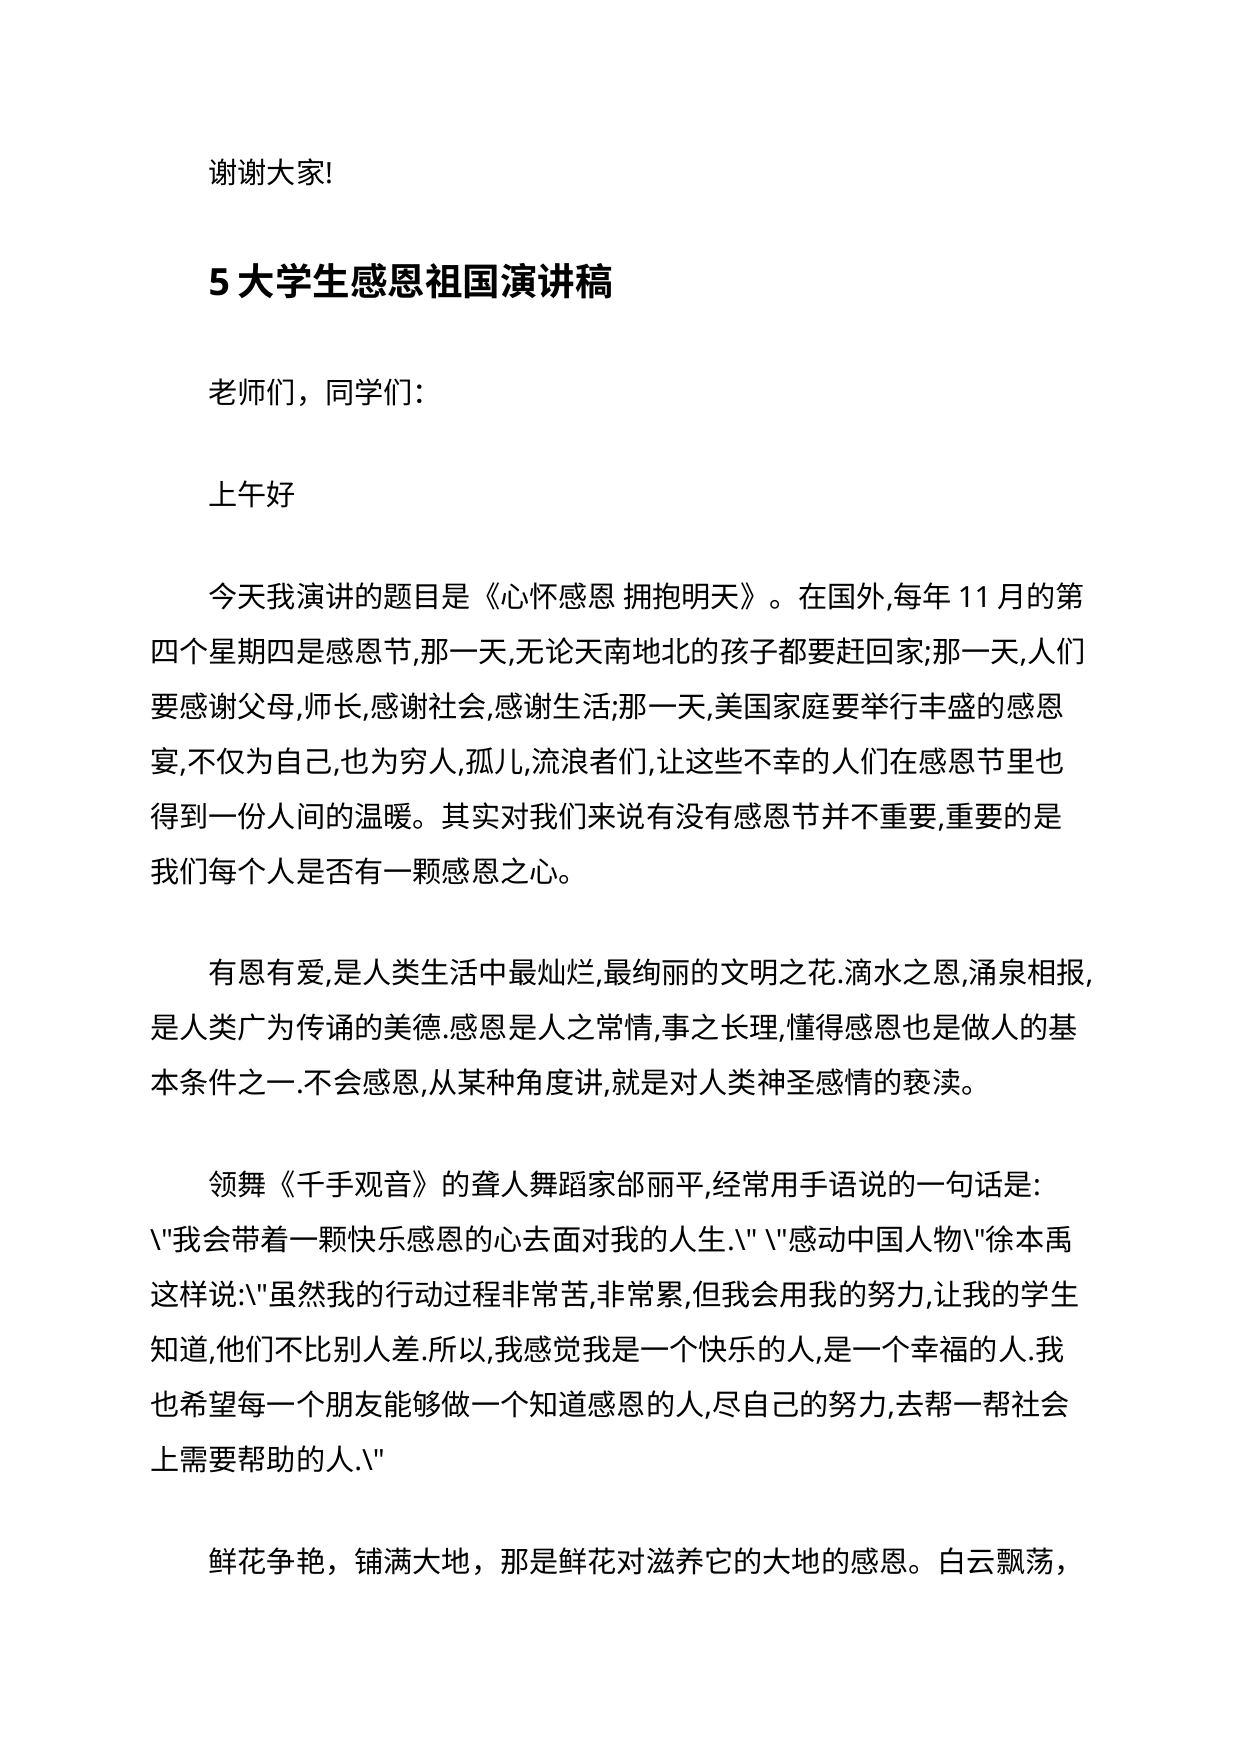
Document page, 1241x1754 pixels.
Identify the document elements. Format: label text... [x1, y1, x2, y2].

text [150, 1539, 1090, 1581]
text 上午好 [150, 471, 1090, 514]
text 老师们，同学们： [150, 369, 1090, 412]
text 今天我演讲的题目是《心怀感恩 拥抱明天》。在国外,每年11月的第四个星期四是感恩节,那一天,无论天南地北的孩子都要赶回家;那一天,人们要感谢父母,师长,感谢社会,感谢生活;那一天,美国家庭要举行丰盛的感恩宴,不仅为自己,也为穷人,孤儿,流浪者们,让这些不幸的人们在感恩节里也得到一份人间的温暖。其实对我们来说有没有感恩节并不重要,重要的是我们每个人是否有一颗感恩之心。 [150, 573, 1090, 890]
text 谢谢大家! [150, 150, 1090, 192]
text 5大学生感恩祖国演讲稿 [150, 252, 1090, 306]
text 有恩有爱,是人类生活中最灿烂,最绚丽的文明之花.滴水之恩,涌泉相报,是人类广为传诵的美德.感恩是人之常情,事之长理,懂得感恩也是做人的基本条件之一.不会感恩,从某种角度讲,就是对人类神圣感情的亵渎。 [150, 950, 1090, 1102]
text 领舞《千手观音》的聋人舞蹈家邰丽平,经常用手语说的一句话是:\"我会带着一颗快乐感恩的心去面对我的人生.\" \"感动中国人物\"徐本禹这样说:\"虽然我的行动过程非常苦,非常累,但我会用我的努力,让我的学生知道,他们不比别人差.所以,我感觉我是一个快乐的人,是一个幸福的人.我也希望每一个朋友能够做一个知道感恩的人,尽自己的努力,去帮一帮社会上需要帮助的人.\" [150, 1162, 1090, 1479]
